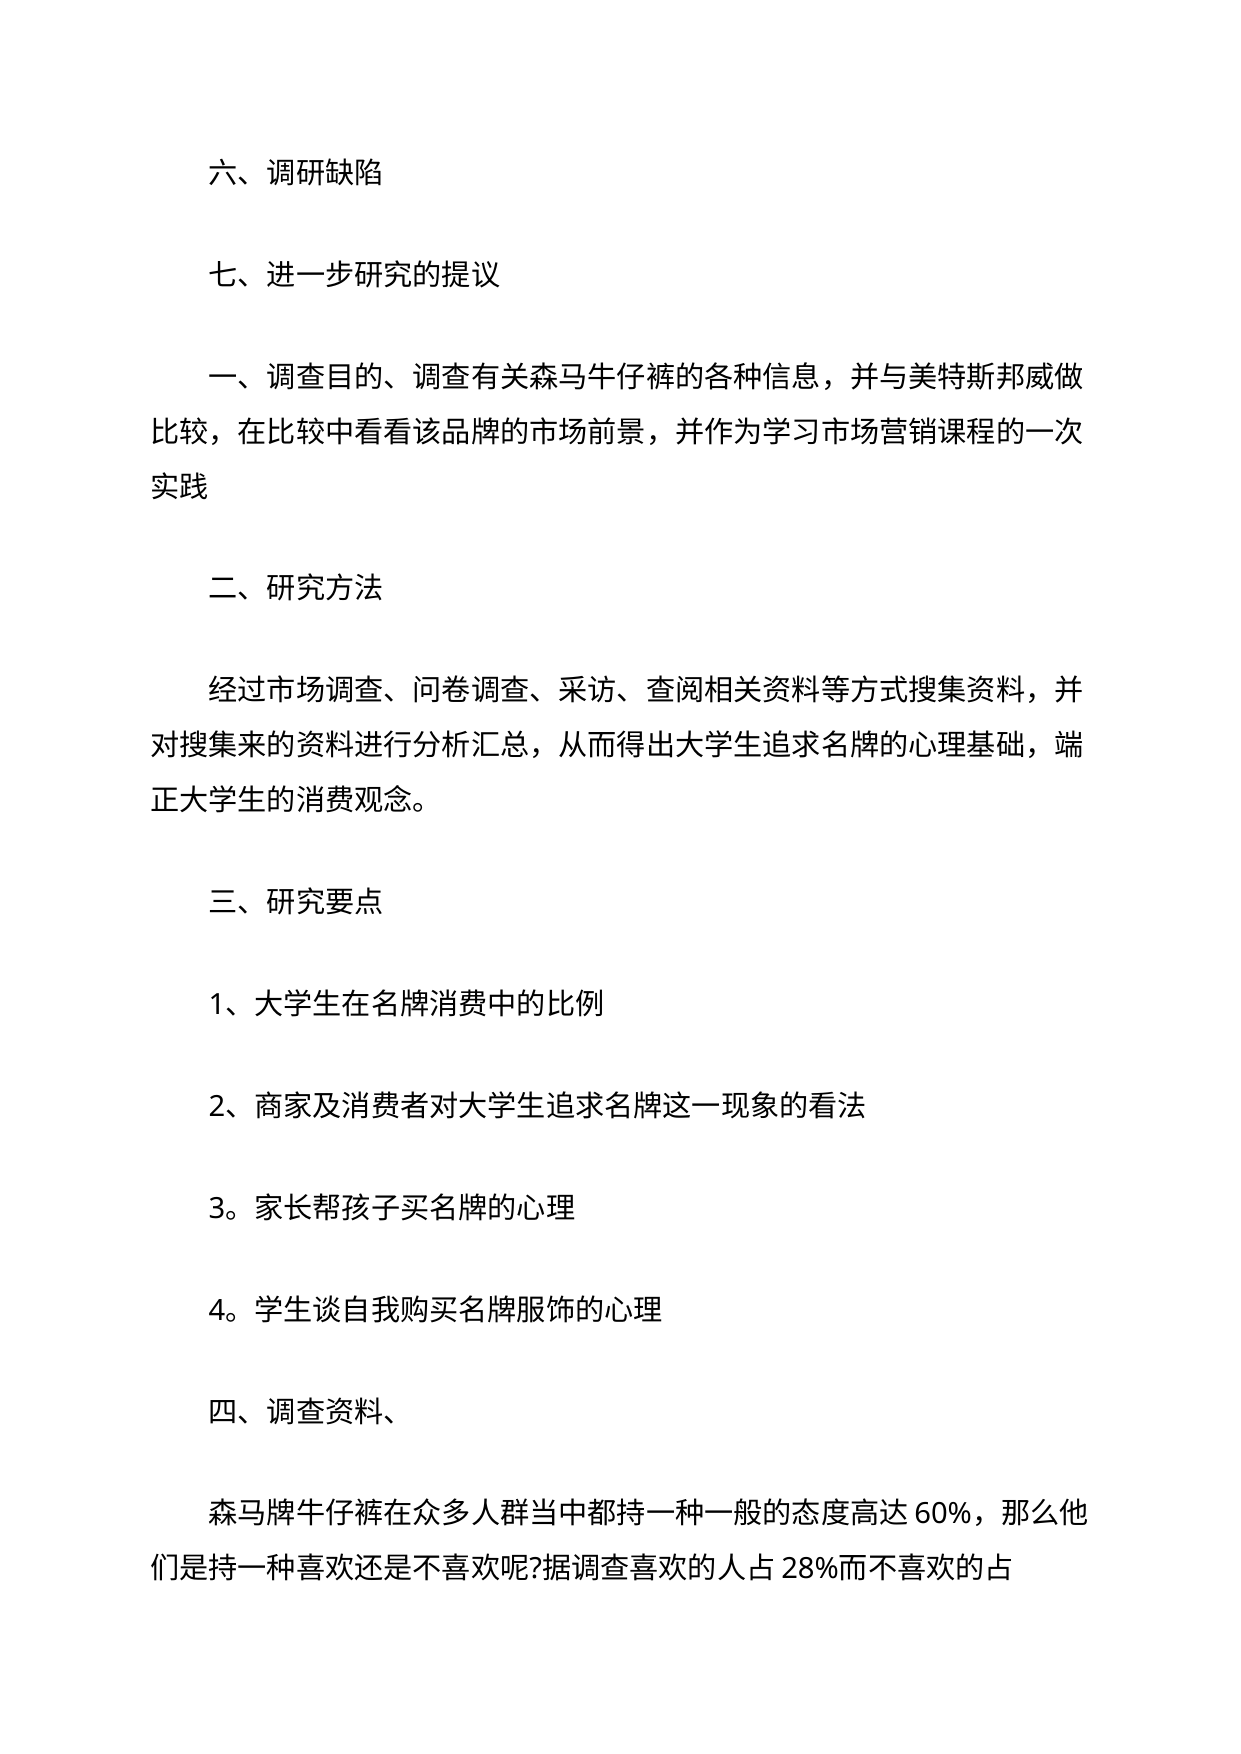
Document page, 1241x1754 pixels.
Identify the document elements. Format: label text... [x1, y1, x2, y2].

text 3。家长帮孩子买名牌的心理 [150, 1184, 1090, 1227]
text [150, 1490, 1090, 1587]
text 一、调查目的、调查有关森马牛仔裤的各种信息，并与美特斯邦威做比较，在比较中看看该品牌的市场前景，并作为学习市场营销课程的一次实践 [150, 353, 1090, 506]
text 二、研究方法 [150, 565, 1090, 607]
text 七、进一步研究的提议 [150, 252, 1090, 294]
text 四、调查资料、 [150, 1388, 1090, 1430]
text 经过市场调查、问卷调查、采访、查阅相关资料等方式搜集资料，并对搜集来的资料进行分析汇总，从而得出大学生追求名牌的心理基础，端正大学生的消费观念。 [150, 667, 1090, 819]
text 三、研究要点 [150, 878, 1090, 921]
text 4。学生谈自我购买名牌服饰的心理 [150, 1286, 1090, 1328]
text 2、商家及消费者对大学生追求名牌这一现象的看法 [150, 1082, 1090, 1124]
text 六、调研缺陷 [150, 150, 1090, 192]
text 1、大学生在名牌消费中的比例 [150, 980, 1090, 1023]
